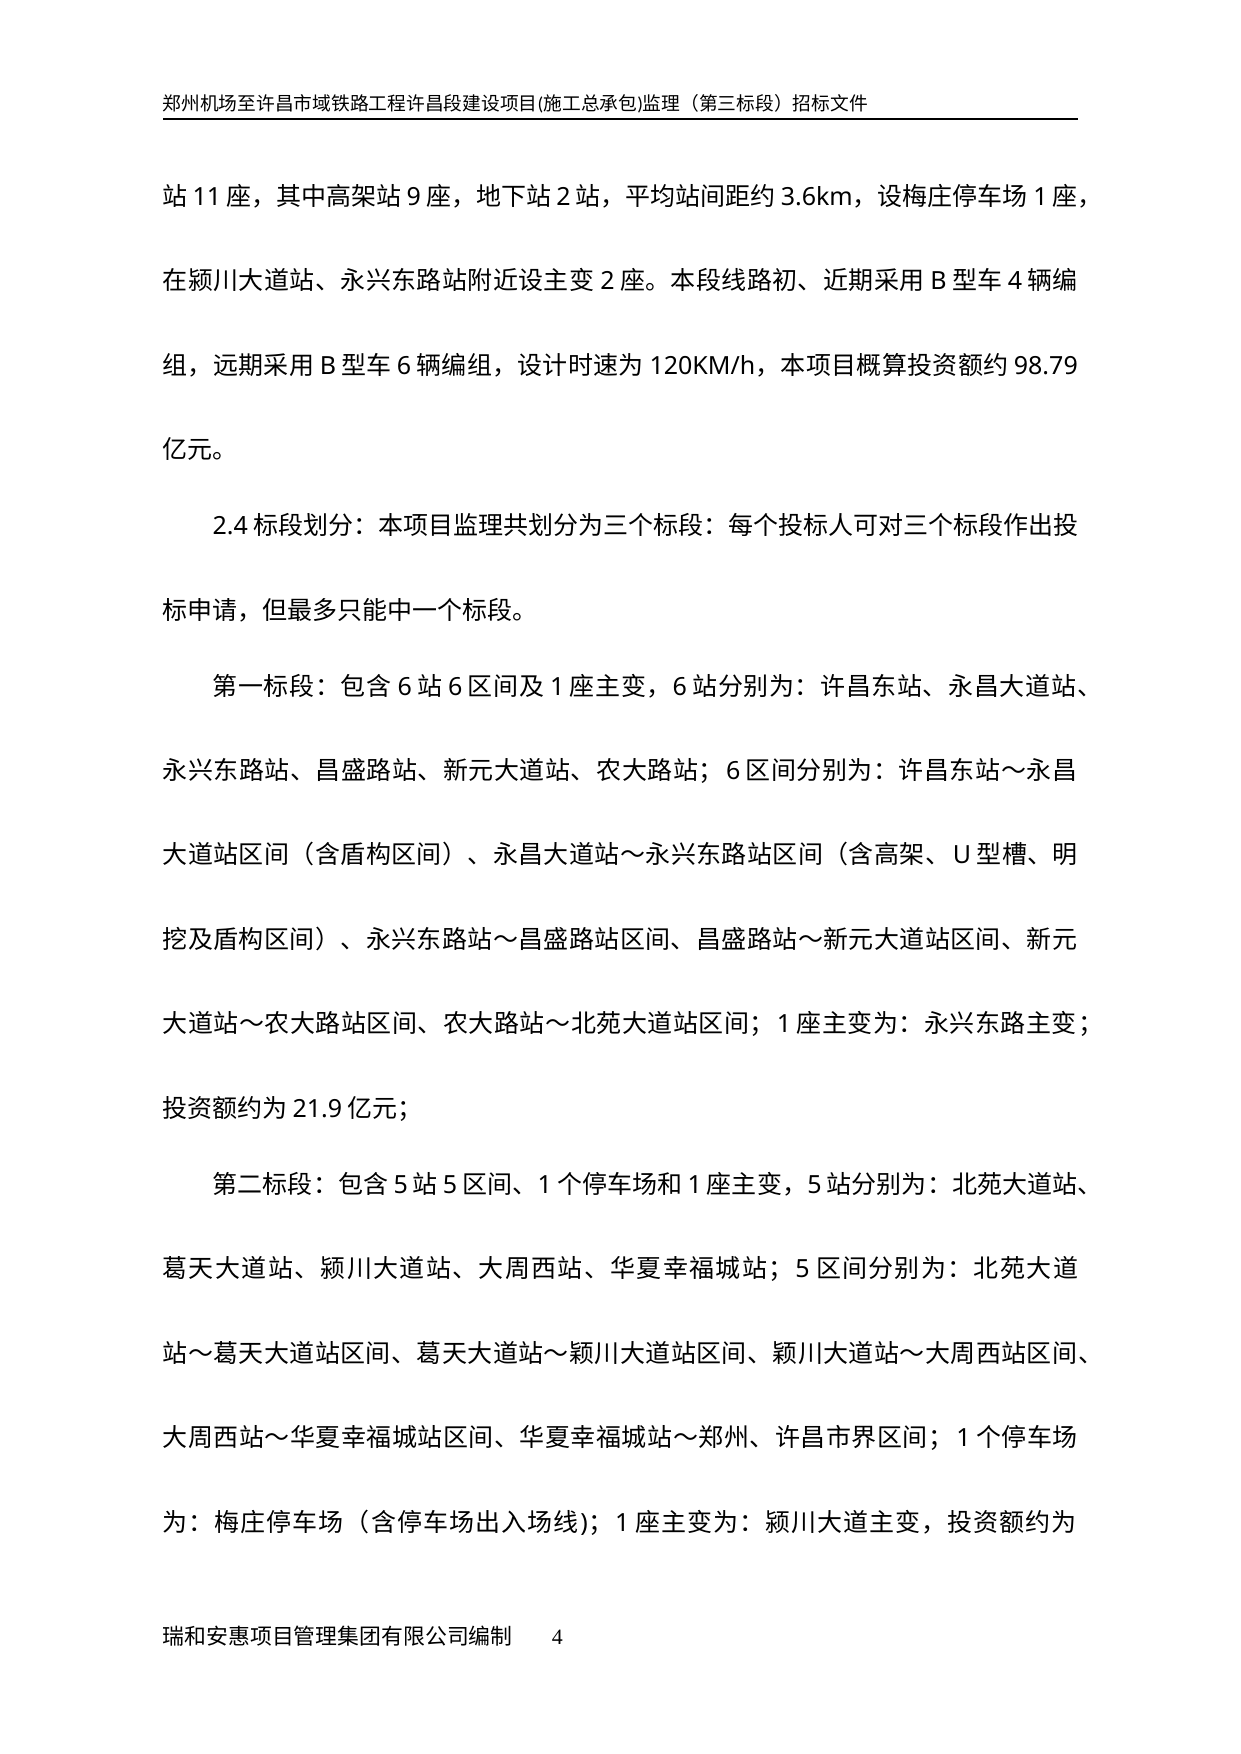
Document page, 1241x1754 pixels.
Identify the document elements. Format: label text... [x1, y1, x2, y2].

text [162, 162, 1078, 480]
text 第一标段：包含6站6区间及1座主变，6站分别为：许昌东站、永昌大道站、永兴东路站、昌盛路站、新元大道站、农大路站；6区间分别为：许昌东站～永昌大道站区间（含盾构区间）、永昌大道站～永兴东路站区间（含高架、U型槽、明挖及盾构区间）、永兴东路站～昌盛路站区间、昌盛路站～新元大道站区间、新元大道站～农大路站区间、农大路站～北苑大道站区间；1座主变为：永兴东路主变；投资额约为21.9亿元； [162, 652, 1078, 1139]
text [162, 1150, 1078, 1553]
text 2.4标段划分：本项目监理共划分为三个标段：每个投标人可对三个标段作出投标申请，但最多只能中一个标段。 [162, 491, 1078, 641]
